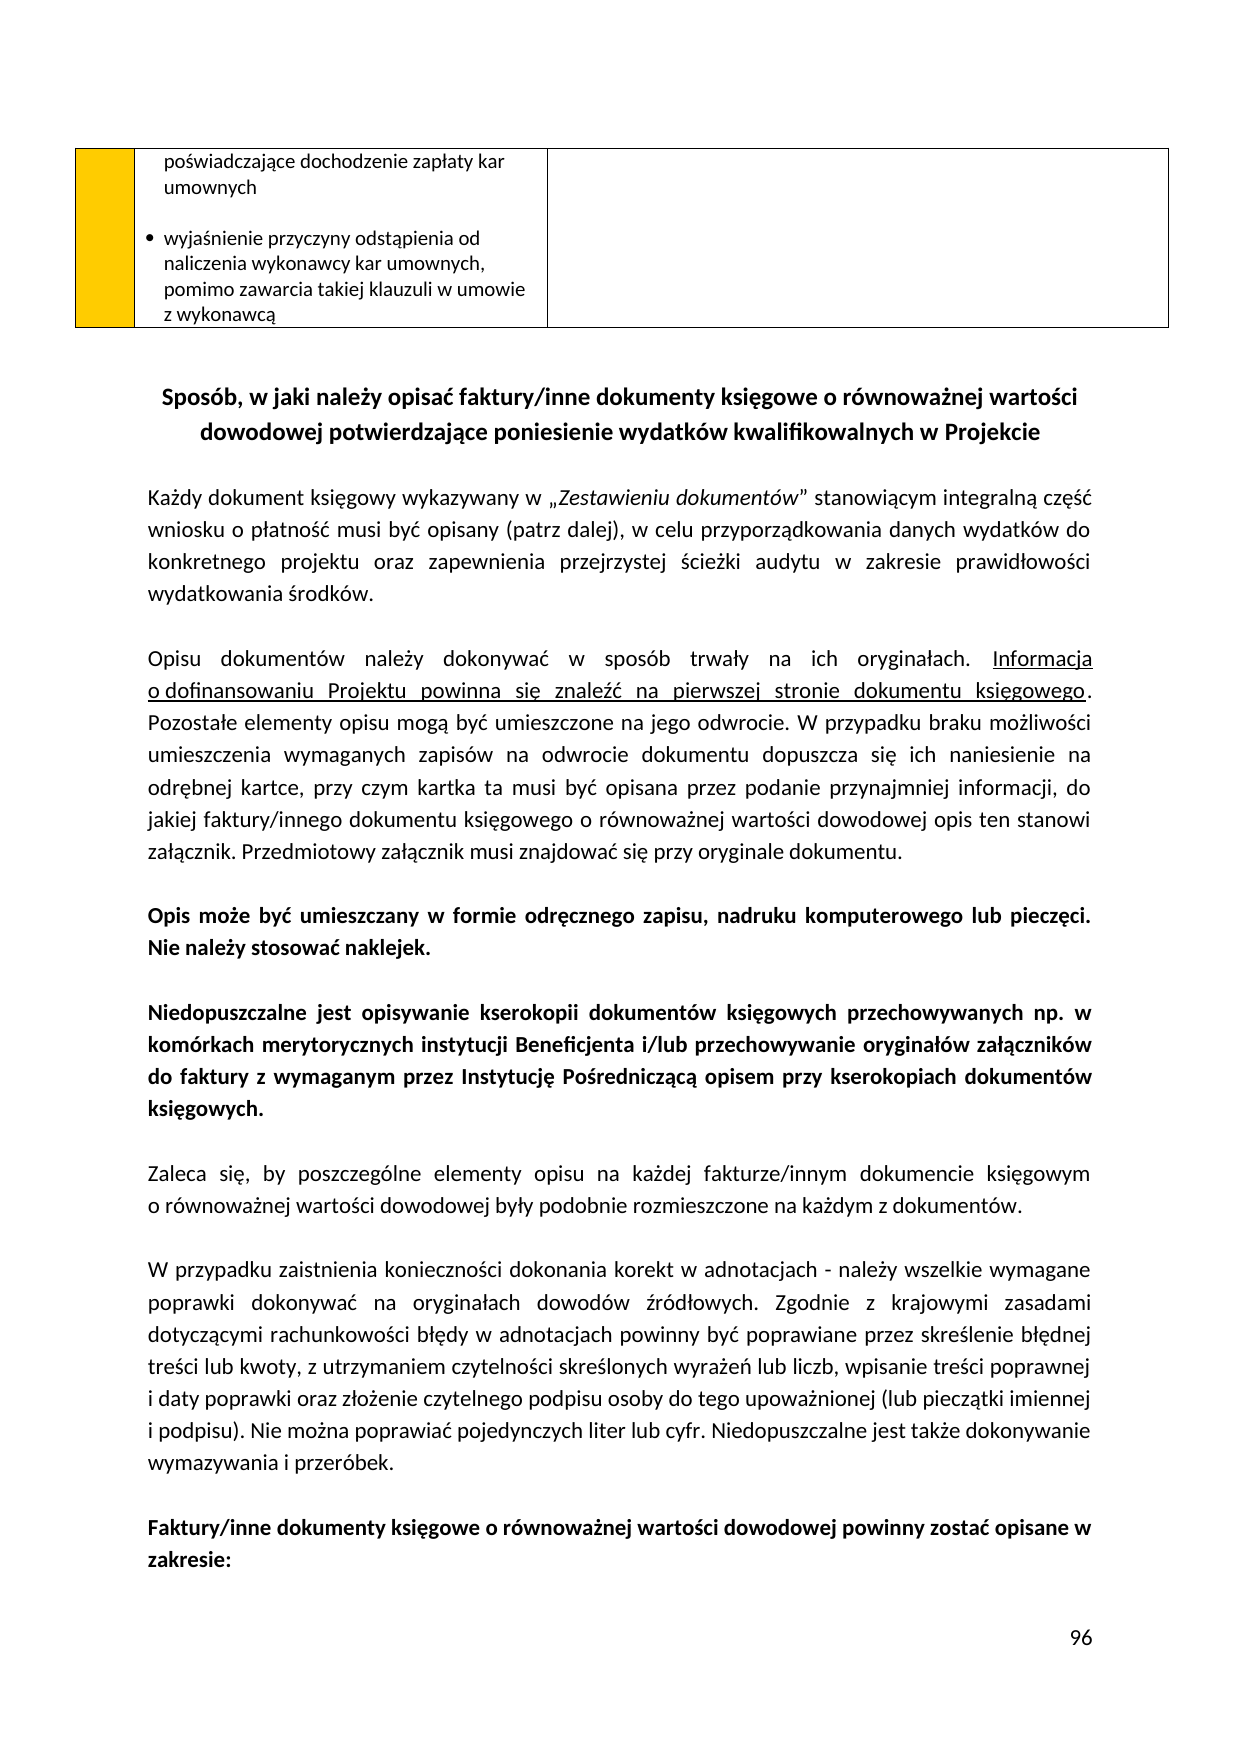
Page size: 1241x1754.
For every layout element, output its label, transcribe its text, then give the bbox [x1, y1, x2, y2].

text Każdy dokument księgowy wykazywany w „Zestawieniu dokumentów” stanowiącym integralną część wniosku o płatność musi być opisany (patrz dalej), w celu przyporządkowania danych wydatków do konkretnego projektu oraz zapewnienia przejrzystej ścieżki audytu w zakresie prawidłowości wydatkowania środków. [148, 483, 1092, 607]
text W przypadku zaistnienia konieczności dokonania korekt w adnotacjach - należy wszelkie wymagane poprawki dokonywać na oryginałach dowodów źródłowych. Zgodnie z krajowymi zasadami dotyczącymi rachunkowości błędy w adnotacjach powinny być poprawiane przez skreślenie błędnej treści lub kwoty, z utrzymaniem czytelności skreślonych wyrażeń lub liczb, wpisanie treści poprawnej i daty poprawki oraz złożenie czytelnego podpisu osoby do tego upoważnionej (lub pieczątki imiennej i podpisu). Nie można poprawiać pojedynczych liter lub cyfr. Niedopuszczalne jest także dokonywanie wymazywania i przeróbek. [148, 1255, 1092, 1477]
text Sposób, w jaki należy opisać faktury/inne dokumenty księgowe o równoważnej wartości dowodowej potwierdzające poniesienie wydatków kwalifikowalnych w Projekcie [148, 381, 1092, 446]
text Opis może być umieszczany w formie odręcznego zapisu, nadruku komputerowego lub pieczęci. Nie należy stosować naklejek. [148, 901, 1092, 962]
text Faktury/inne dokumenty księgowe o równoważnej wartości dowodowej powinny zostać opisane w zakresie: [148, 1513, 1092, 1573]
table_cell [548, 149, 1168, 327]
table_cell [135, 149, 547, 327]
text Opisu dokumentów należy dokonywać w sposób trwały na ich oryginałach. Informacja o dofinansowaniu Projektu powinna się znaleźć na pierwszej stronie dokumentu księgowego. Pozostałe elementy opisu mogą być umieszczone na jego odwrocie. W przypadku braku możliwości umieszczenia wymaganych zapisów na odwrocie dokumentu dopuszcza się ich naniesienie na odrębnej kartce, przy czym kartka ta musi być opisana przez podanie przynajmniej informacji, do jakiej faktury/innego dokumentu księgowego o równoważnej wartości dowodowej opis ten stanowi załącznik. Przedmiotowy załącznik musi znajdować się przy oryginale dokumentu. [148, 644, 1092, 865]
text Zaleca się, by poszczególne elementy opisu na każdej fakturze/innym dokumencie księgowym o równoważnej wartości dowodowej były podobnie rozmieszczone na każdym z dokumentów. [148, 1159, 1092, 1219]
table_cell [76, 149, 134, 327]
text Niedopuszczalne jest opisywanie kserokopii dokumentów księgowych przechowywanych np. w komórkach merytorycznych instytucji Beneficjenta i/lub przechowywanie oryginałów załączników do faktury z wymaganym przez Instytucję Pośredniczącą opisem przy kserokopiach dokumentów księgowych. [148, 998, 1092, 1122]
